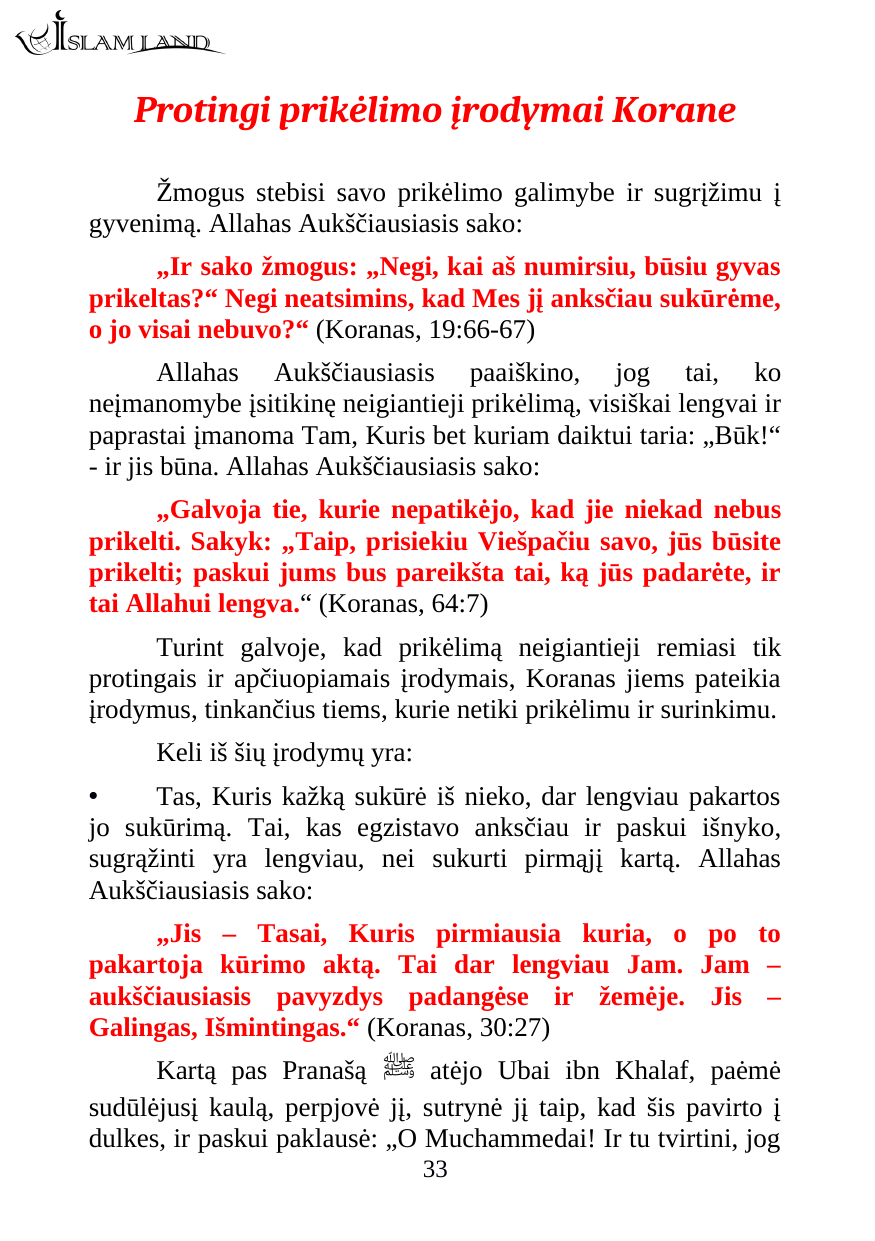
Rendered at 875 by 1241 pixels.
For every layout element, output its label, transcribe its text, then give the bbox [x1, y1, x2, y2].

picture [14, 10, 227, 55]
text Žmogus stebisi savo prikėlimo galimybe ir sugrįžimu į gyvenimą. Allahas Aukščiausiasis sako: [88, 176, 782, 238]
list Tas, Kuris kažką sukūrė iš nieko, dar lengviau pakartos jo sukūrimą. Tai, kas egzistavo anksčiau ir paskui išnyko, sugrąžinti yra lengviau, nei sukurti pirmąjį kartą. Allahas Aukščiausiasis sako: [88, 780, 782, 905]
text Protingi prikėlimo įrodymai Korane [88, 89, 782, 132]
text „Galvoja tie, kurie nepatikėjo, kad jie niekad nebus prikelti. Sakyk: „Taip, prisiekiu Viešpačiu savo, jūs būsite prikelti; paskui jums bus pareikšta tai, ką jūs padarėte, ir tai Allahui lengva.“ (Koranas, 64:7) [88, 493, 782, 618]
text Allahas Aukščiausiasis paaiškino, jog tai, ko neįmanomybe įsitikinę neigiantieji prikėlimą, visiškai lengvai ir paprastai įmanoma Tam, Kuris bet kuriam daiktui taria: „Būk!“ - ir jis būna. Allahas Aukščiausiasis sako: [88, 356, 782, 481]
text Turint galvoje, kad prikėlimą neigiantieji remiasi tik protingais ir apčiuopiamais įrodymais, Koranas jiems pateikia įrodymus, tinkančius tiems, kurie netiki prikėlimu ir surinkimu. [88, 631, 782, 724]
text „Ir sako žmogus: „Negi, kai aš numirsiu, būsiu gyvas prikeltas?“ Negi neatsimins, kad Mes jį anksčiau sukūrėme, o jo visai nebuvo?“ (Koranas, 19:66-67) [88, 251, 782, 344]
text Keli iš šių įrodymų yra: [88, 737, 782, 768]
text „Jis – Tasai, Kuris pirmiausia kuria, o po to pakartoja kūrimo aktą. Tai dar lengviau Jam. Jam – aukščiausiasis pavyzdys padangėse ir žemėje. Jis – Galingas, Išmintingas.“ (Koranas, 30:27) [88, 917, 782, 1042]
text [88, 1054, 782, 1153]
